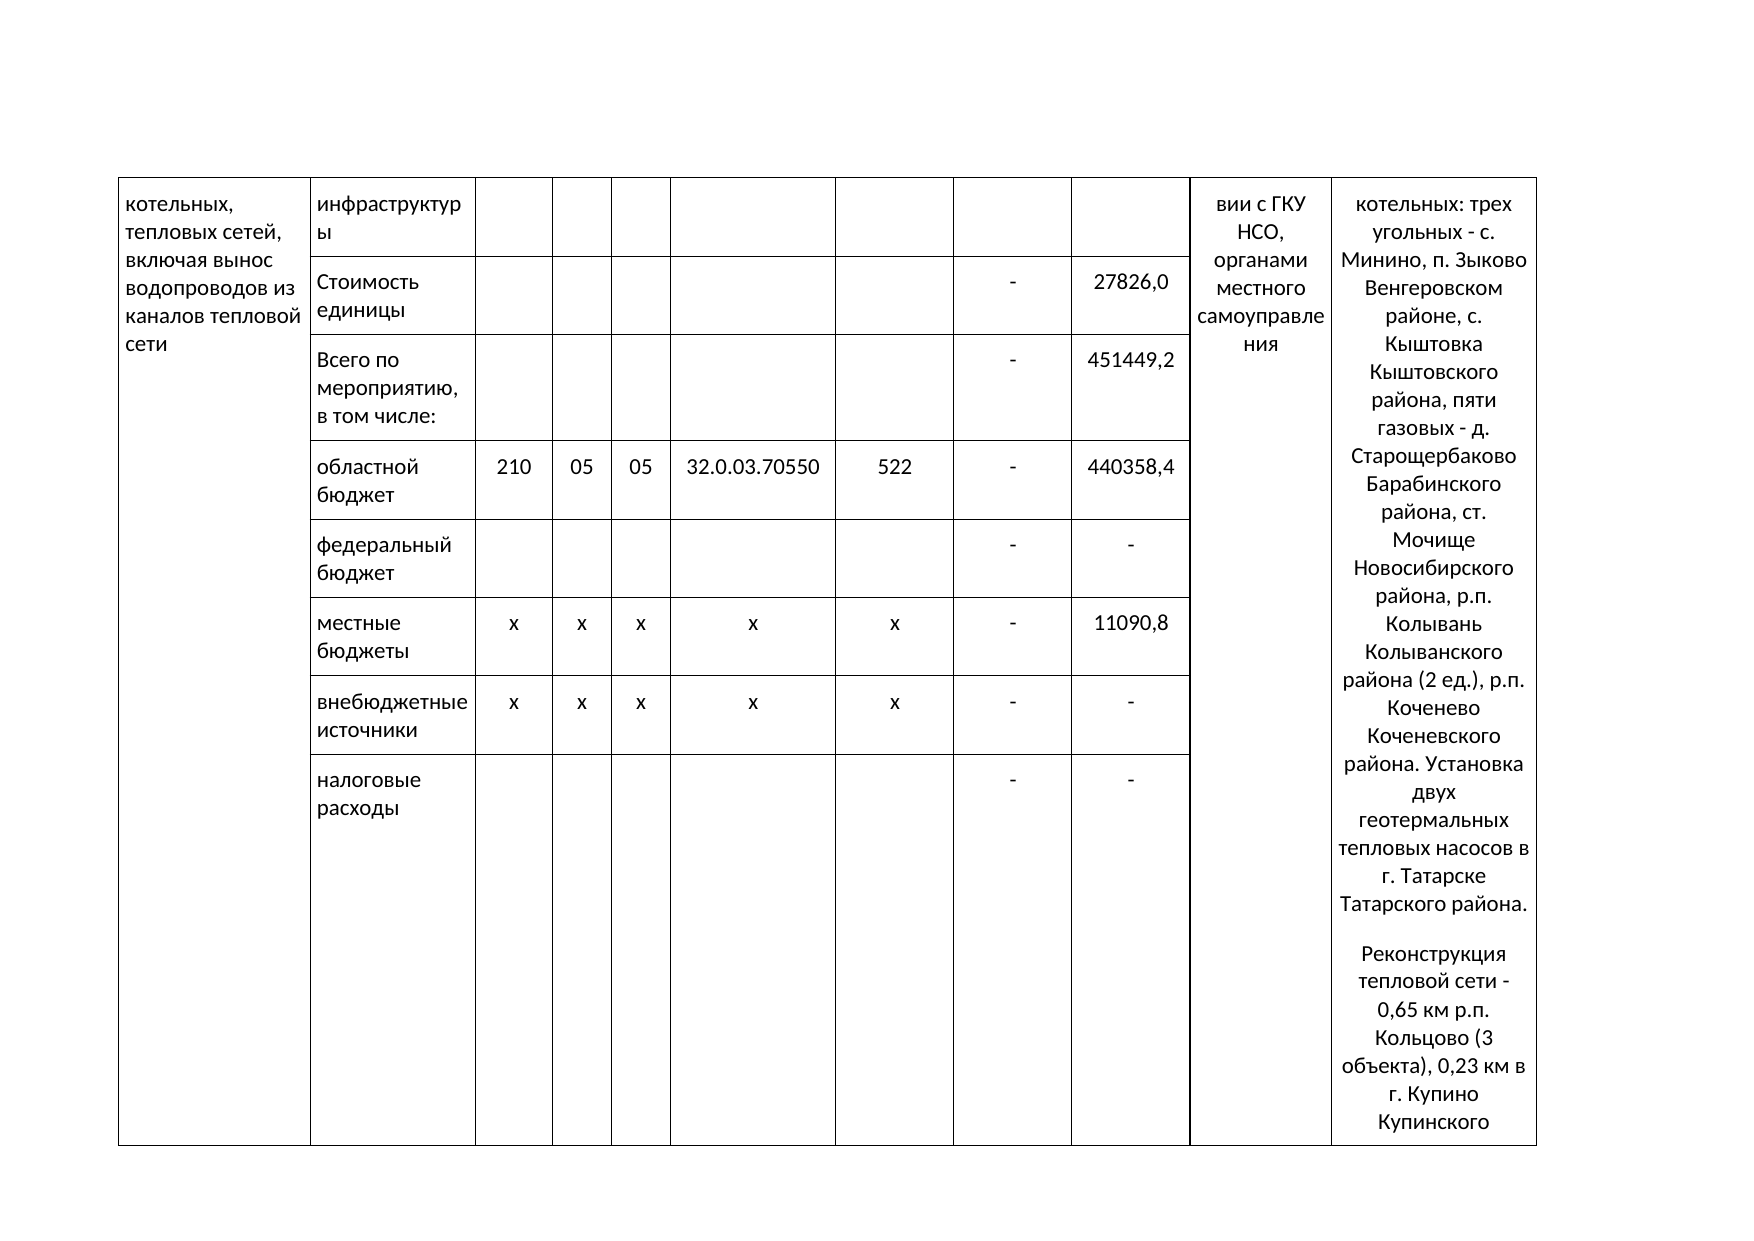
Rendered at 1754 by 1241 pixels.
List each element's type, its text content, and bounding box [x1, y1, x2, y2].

table_cell областной бюджет [311, 441, 475, 518]
table_cell 440358,4 [1072, 441, 1189, 518]
table_cell 11090,8 [1072, 598, 1189, 675]
table_cell x [612, 676, 670, 753]
table_cell [476, 257, 552, 334]
table_cell x [612, 598, 670, 675]
table_cell [612, 257, 670, 334]
table_cell 14 [1072, 178, 1189, 256]
table_cell - [1072, 676, 1189, 753]
table_cell - [954, 755, 1071, 928]
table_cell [311, 178, 475, 256]
table_cell [1191, 928, 1331, 1145]
table_cell [476, 520, 552, 597]
table_cell [612, 755, 670, 928]
table_cell [612, 335, 670, 440]
table_cell [836, 257, 953, 334]
table_cell [553, 755, 611, 928]
table_cell [671, 755, 835, 928]
table_cell - [954, 441, 1071, 518]
table_cell Всего по мероприятию, в том числе: [311, 335, 475, 440]
table_cell - [954, 257, 1071, 334]
table_cell 522 [836, 441, 953, 518]
table_cell 210 [476, 441, 552, 518]
table_cell [671, 928, 835, 1145]
table_cell федеральный бюджет [311, 520, 475, 597]
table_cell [1332, 178, 1536, 928]
table_cell [311, 928, 475, 1145]
table_cell - [1072, 520, 1189, 597]
table_cell x [671, 676, 835, 753]
table_cell [612, 520, 670, 597]
table_cell местные бюджеты [311, 598, 475, 675]
table_cell [836, 520, 953, 597]
table_cell [671, 335, 835, 440]
table_cell [553, 178, 611, 256]
table_cell [836, 928, 953, 1145]
table_cell налоговые расходы [311, 755, 475, 928]
table_cell - [954, 520, 1071, 597]
table_cell [1072, 928, 1189, 1145]
table_cell x [476, 598, 552, 675]
table_cell 451449,2 [1072, 335, 1189, 440]
table_cell x [671, 598, 835, 675]
table_cell 32.0.03.70550 [671, 441, 835, 518]
table_cell x [836, 598, 953, 675]
table_cell [836, 335, 953, 440]
table_cell 05 [612, 441, 670, 518]
table_cell 05 [553, 441, 611, 518]
table_cell [553, 520, 611, 597]
table_cell [119, 928, 310, 1145]
table_cell [553, 928, 611, 1145]
table_cell внебюджетные источники [311, 676, 475, 753]
table_cell 27826,0 [1072, 257, 1189, 334]
table_cell Стоимость единицы [311, 257, 475, 334]
table_cell [836, 755, 953, 928]
table_cell x [476, 676, 552, 753]
table_cell - [954, 598, 1071, 675]
table_cell [612, 928, 670, 1145]
table_cell [671, 520, 835, 597]
table_cell [671, 257, 835, 334]
table_cell x [553, 676, 611, 753]
table_cell [476, 755, 552, 928]
table_cell [954, 928, 1071, 1145]
table_cell x [553, 598, 611, 675]
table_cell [119, 178, 310, 928]
table_cell [836, 178, 953, 256]
table_cell - [1072, 755, 1189, 928]
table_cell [1191, 178, 1331, 928]
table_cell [1332, 928, 1536, 1145]
table_cell [476, 335, 552, 440]
table_cell [671, 178, 835, 256]
table_cell x [836, 676, 953, 753]
table_cell - [954, 335, 1071, 440]
table_cell - [954, 676, 1071, 753]
table_cell [476, 178, 552, 256]
table_cell [553, 257, 611, 334]
table_cell [476, 928, 552, 1145]
table_cell [612, 178, 670, 256]
table_cell [553, 335, 611, 440]
table_cell - [954, 178, 1071, 256]
